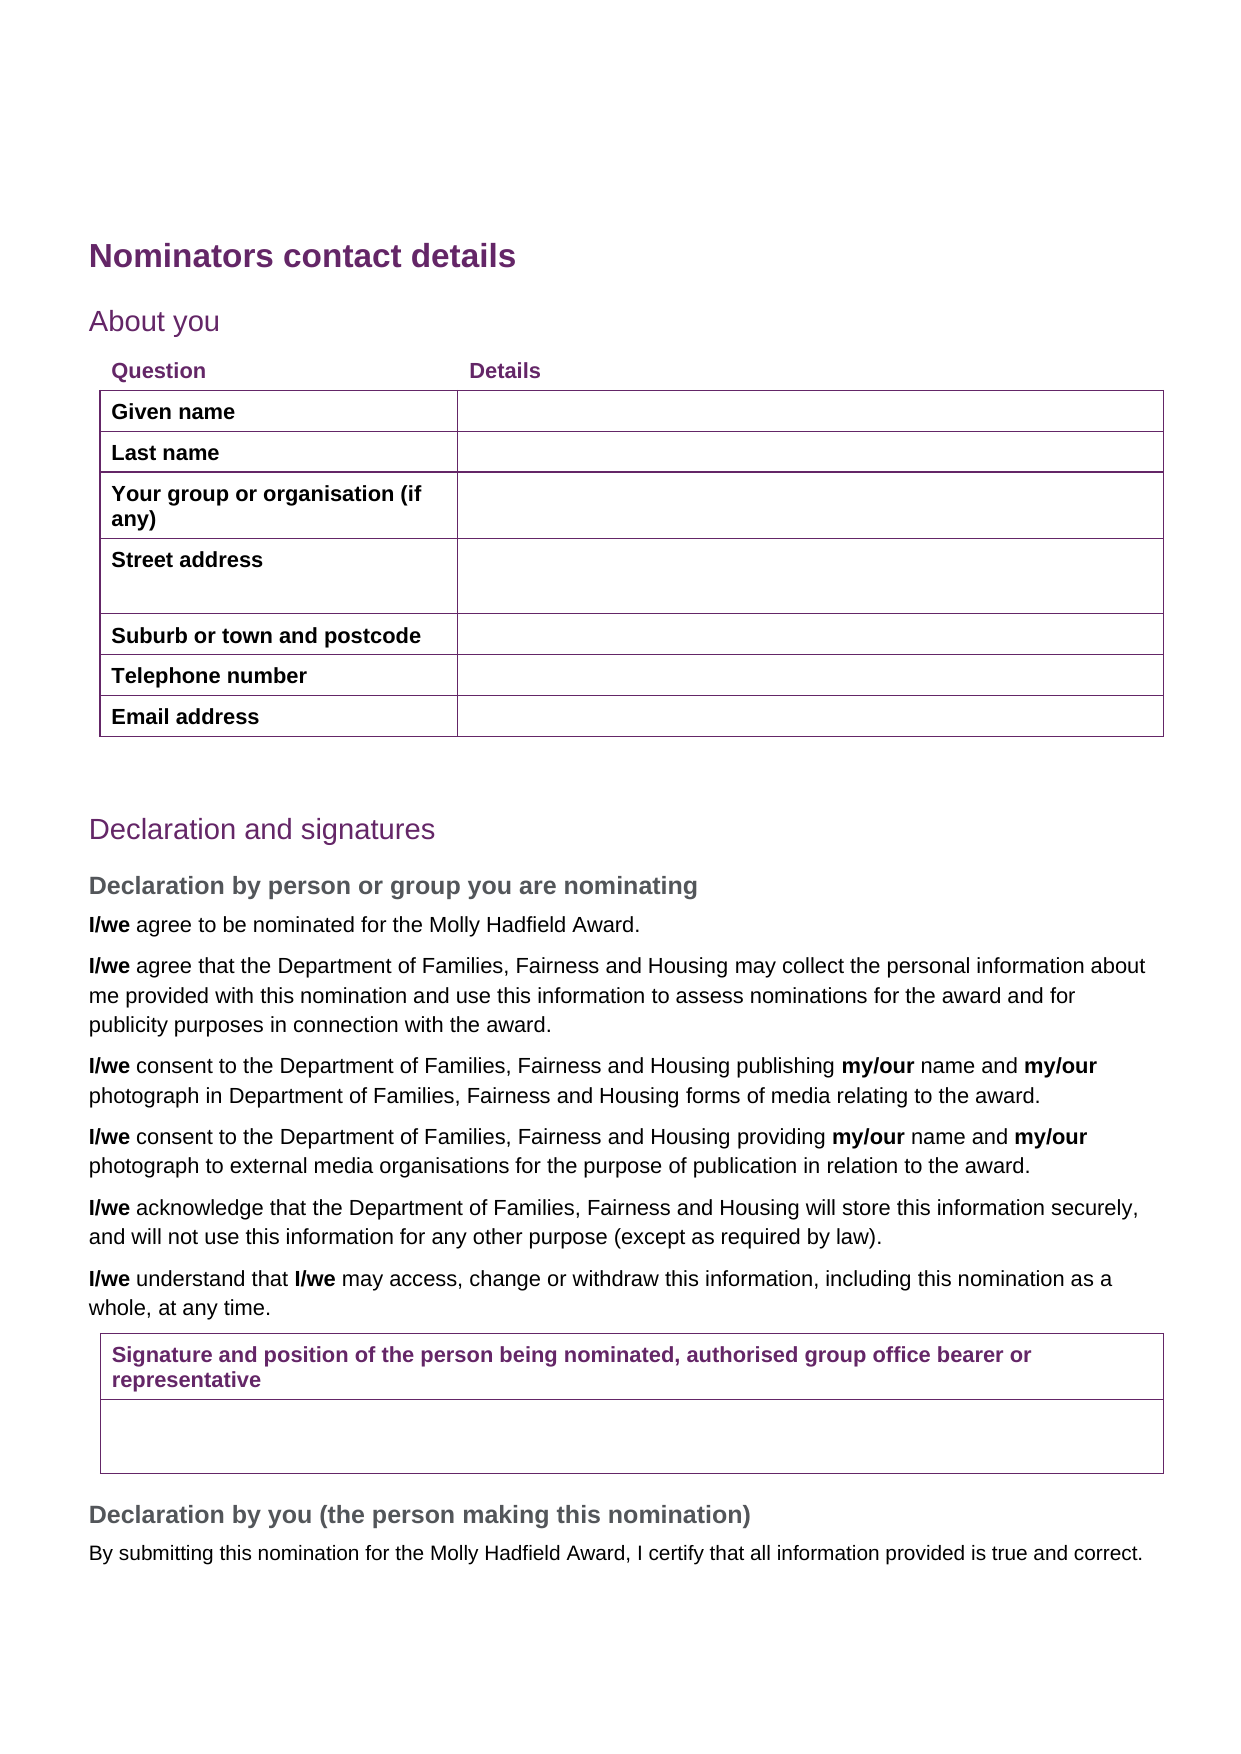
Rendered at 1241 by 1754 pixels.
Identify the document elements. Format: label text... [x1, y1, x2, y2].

table_cell Given name [101, 391, 457, 431]
text By submitting this nomination for the Molly Hadfield Award, I certify that all information provided is true and correct. [89, 1537, 1152, 1565]
text I/we understand that I/we may access, change or withdraw this information, including this nomination as a whole, at any time. [89, 1262, 1152, 1320]
text I/we acknowledge that the Department of Families, Fairness and Housing will store this information securely, and will not use this information for any other purpose (except as required by law). [89, 1191, 1152, 1249]
text I/we consent to the Department of Families, Fairness and Housing providing my/our name and my/our photograph to external media organisations for the purpose of publication in relation to the award. [89, 1120, 1152, 1179]
table_cell [458, 655, 1163, 695]
text I/we agree that the Department of Families, Fairness and Housing may collect the personal information about me provided with this nomination and use this information to assess nominations for the award and for publicity purposes in connection with the award. [89, 949, 1152, 1037]
table_header Details [458, 350, 1163, 390]
table_cell [458, 539, 1163, 613]
subtitle Nominators contact details [89, 236, 1152, 275]
text I/we agree to be nominated for the Molly Hadfield Award. [89, 908, 1152, 937]
table_cell Last name [101, 432, 457, 471]
table_cell Street address [101, 539, 457, 613]
text I/we consent to the Department of Families, Fairness and Housing publishing my/our name and my/our photograph in Department of Families, Fairness and Housing forms of media relating to the award. [89, 1049, 1152, 1108]
table_cell Suburb or town and postcode [101, 614, 457, 654]
table_cell [101, 1400, 1163, 1473]
table_cell [458, 614, 1163, 654]
table_cell [458, 473, 1163, 537]
subtitle Declaration by you (the person making this nomination) [89, 1499, 1152, 1528]
subtitle Declaration and signatures [89, 812, 1152, 845]
table_cell [458, 391, 1163, 431]
table_cell Email address [101, 696, 457, 736]
table_header Question [100, 350, 458, 390]
subtitle About you [89, 304, 1152, 337]
table_header Signature and position of the person being nominated, authorised group office bearer or representative [101, 1334, 1163, 1399]
table_cell Your group or organisation (if any) [101, 473, 457, 537]
subtitle Declaration by person or group you are nominating [89, 870, 1152, 899]
table_cell [458, 696, 1163, 736]
table_cell [458, 432, 1163, 471]
table_cell Telephone number [101, 655, 457, 695]
